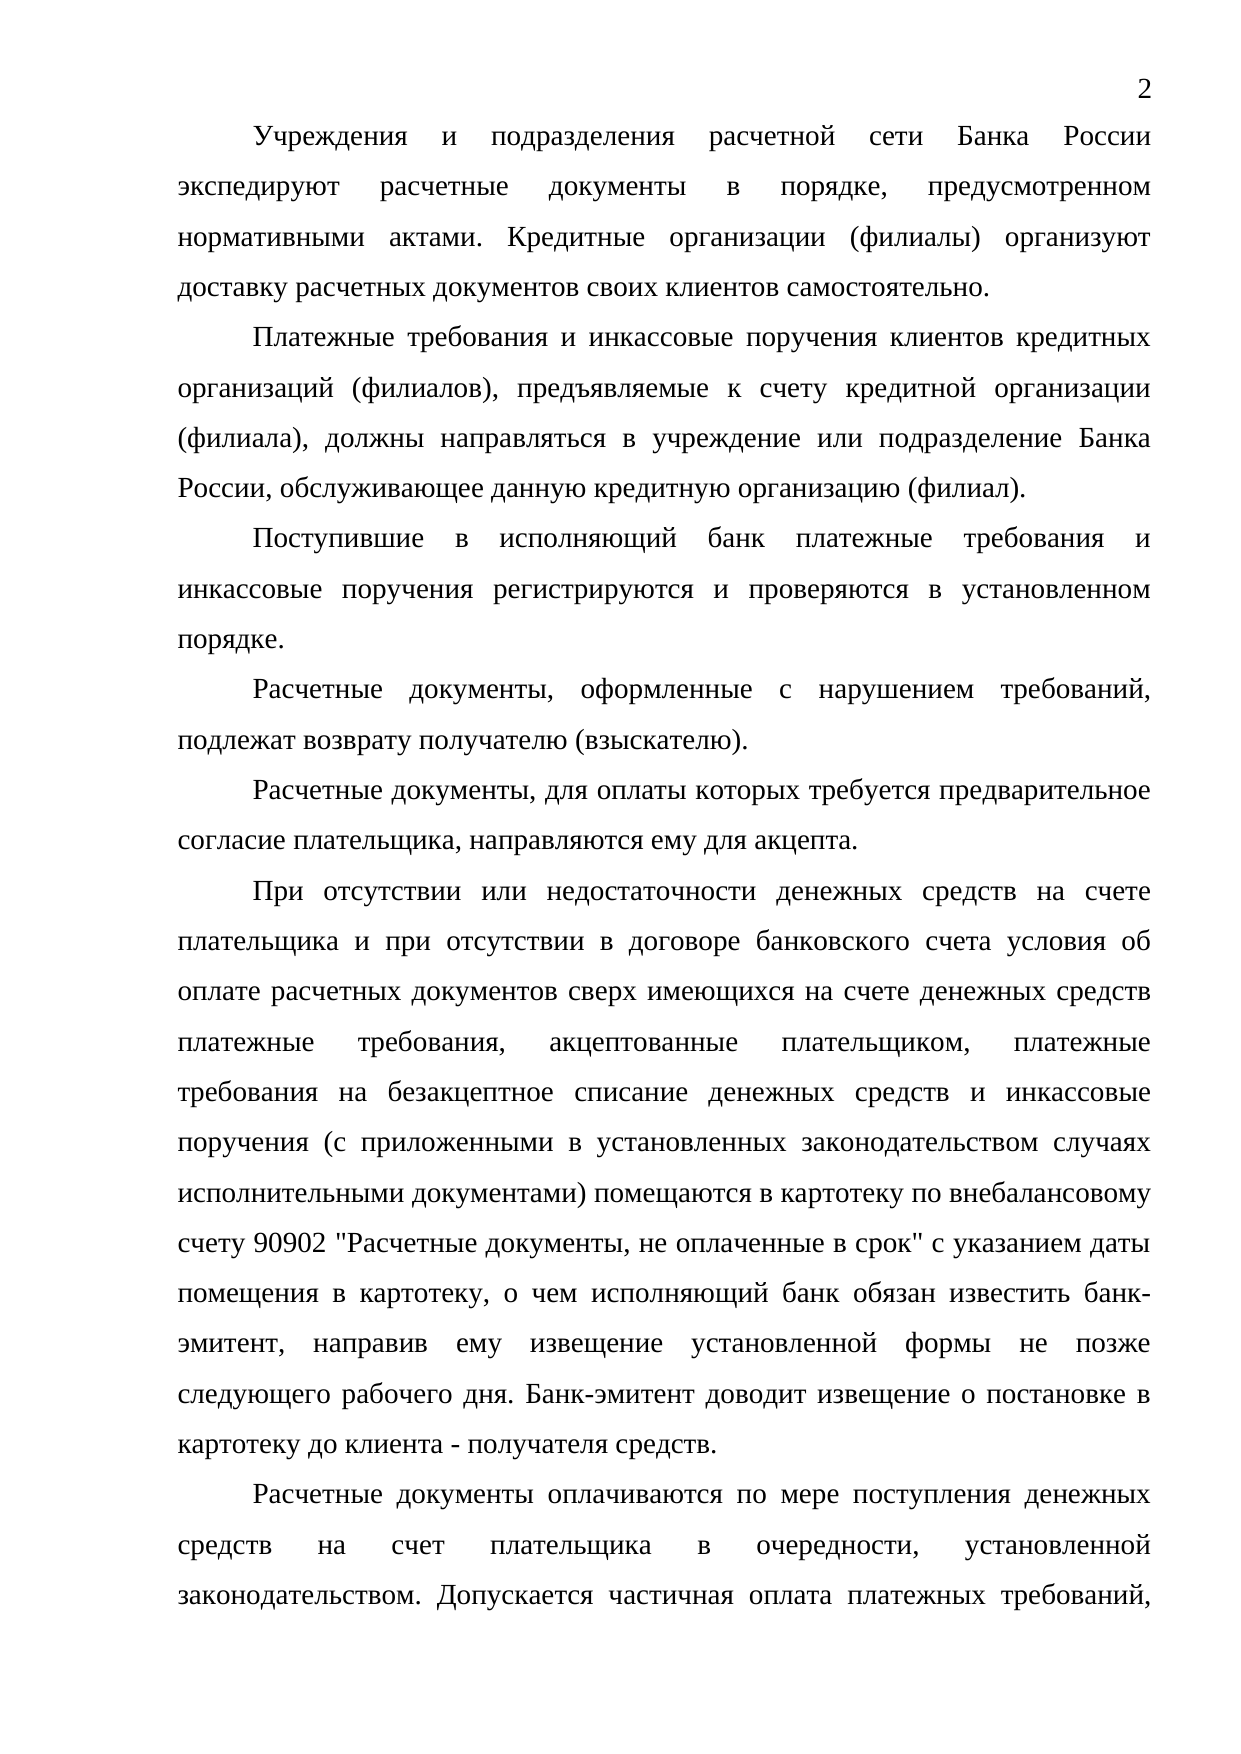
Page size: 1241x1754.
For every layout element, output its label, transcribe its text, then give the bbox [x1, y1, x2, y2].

text Платежные требования и инкассовые поручения клиентов кредитных организаций (филиалов), предъявляемые к счету кредитной организации (филиала), должны направляться в учреждение или подразделение Банка России, обслуживающее данную кредитную организацию (филиал). [177, 319, 1152, 504]
text При отсутствии или недостаточности денежных средств на счете плательщика и при отсутствии в договоре банковского счета условия об оплате расчетных документов сверх имеющихся на счете денежных средств платежные требования, акцептованные плательщиком, платежные требования на безакцептное списание денежных средств и инкассовые поручения (с приложенными в установленных законодательством случаях исполнительными документами) помещаются в картотеку по внебалансовому счету 90902 "Расчетные документы, не оплаченные в срок" с указанием даты помещения в картотеку, о чем исполняющий банк обязан известить банк-эмитент, направив ему извещение установленной формы не позже следующего рабочего дня. Банк-эмитент доводит извещение о постановке в картотеку до клиента - получателя средств. [177, 873, 1152, 1460]
text Поступившие в исполняющий банк платежные требования и инкассовые поручения регистрируются и проверяются в установленном порядке. [177, 521, 1152, 655]
text Расчетные документы, для оплаты которых требуется предварительное согласие плательщика, направляются ему для акцепта. [177, 772, 1152, 856]
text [177, 1477, 1152, 1611]
text Расчетные документы, оформленные с нарушением требований, подлежат возврату получателю (взыскателю). [177, 672, 1152, 755]
text Учреждения и подразделения расчетной сети Банка России экспедируют расчетные документы в порядке, предусмотренном нормативными актами. Кредитные организации (филиалы) организуют доставку расчетных документов своих клиентов самостоятельно. [177, 118, 1152, 303]
